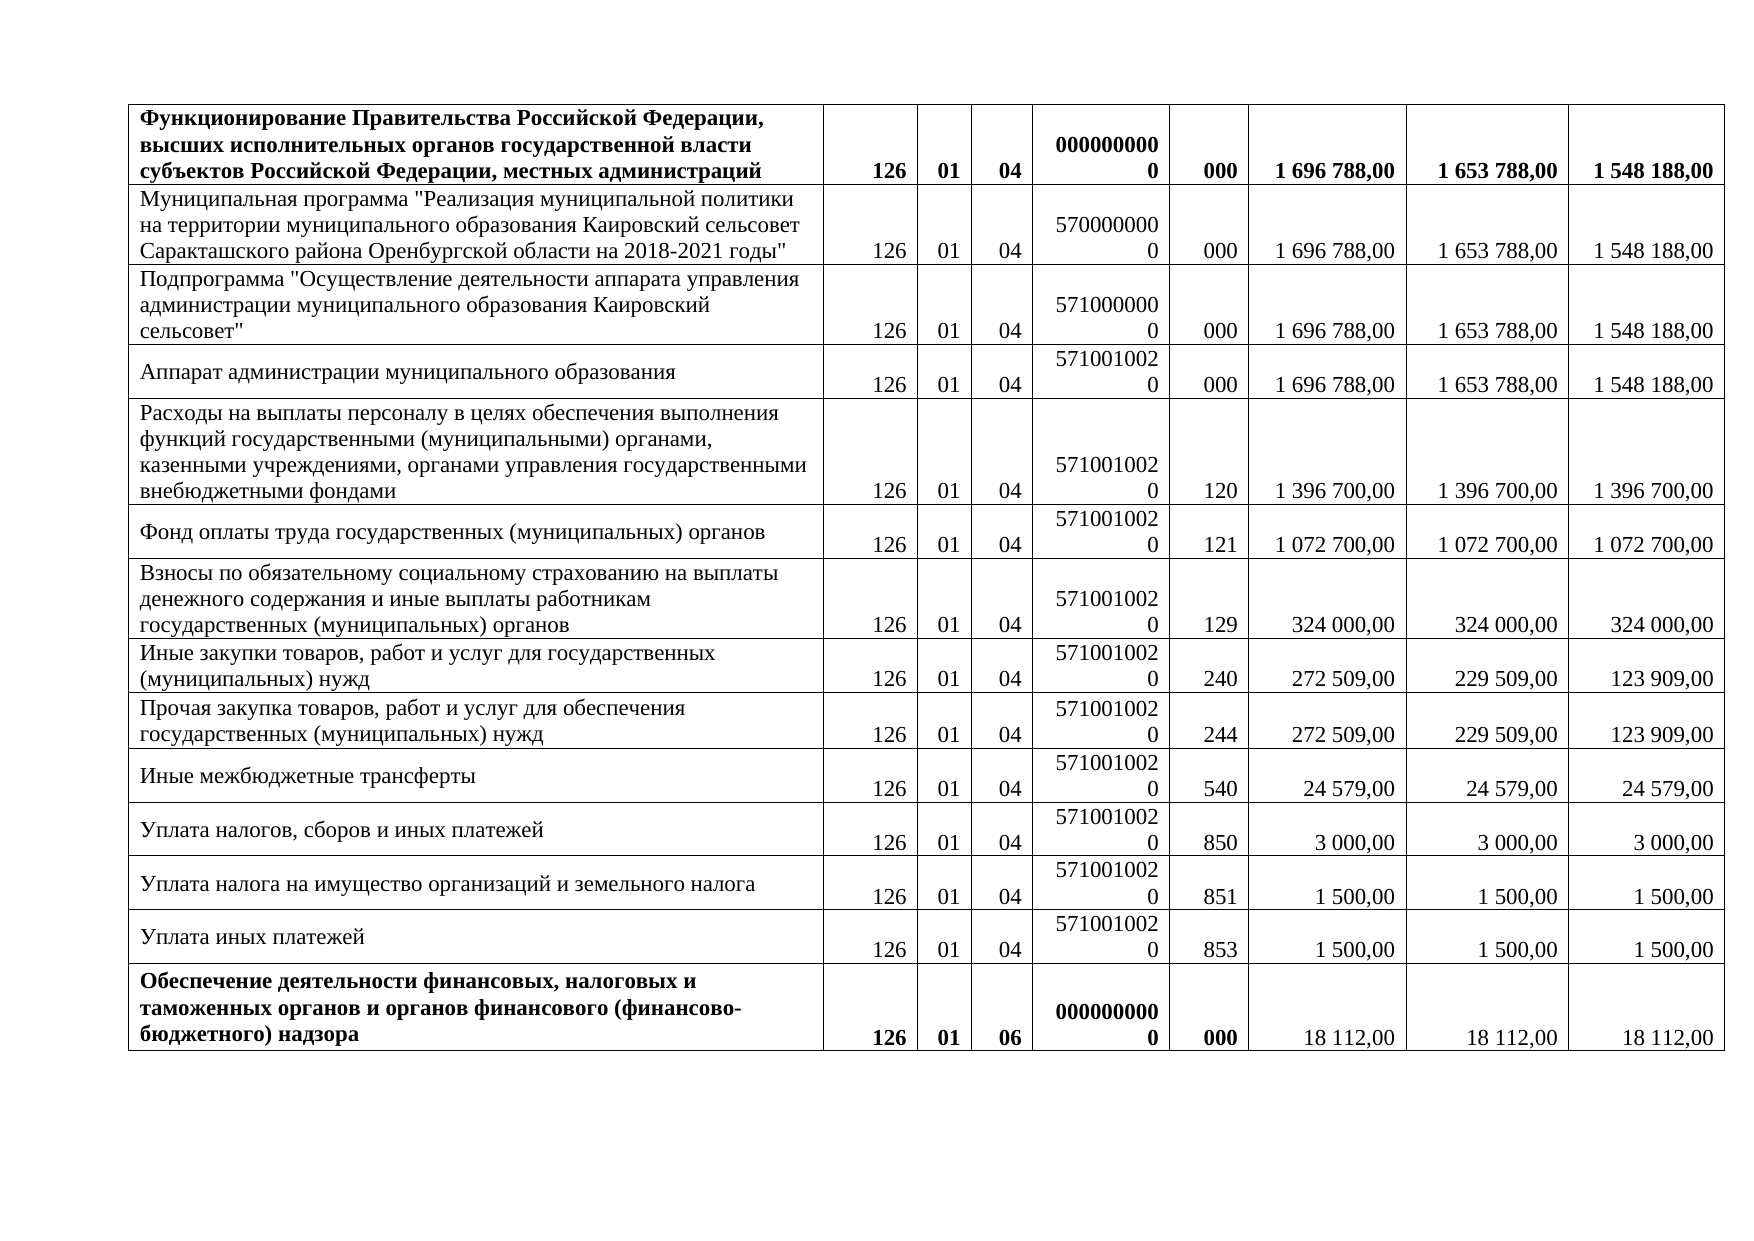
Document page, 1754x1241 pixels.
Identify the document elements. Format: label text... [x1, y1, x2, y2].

table_cell 1 653 788,00 [1407, 185, 1568, 264]
table_cell 1 500,00 [1407, 910, 1568, 963]
table_cell 126 [824, 399, 917, 504]
table_cell 1 696 788,00 [1249, 185, 1406, 264]
table_cell 24 579,00 [1407, 749, 1568, 802]
table_cell 1 500,00 [1569, 856, 1724, 909]
table_cell 1 500,00 [1407, 856, 1568, 909]
table_cell 1 072 700,00 [1407, 505, 1568, 558]
table_cell 04 [972, 910, 1032, 963]
table_cell Функционирование Правительства Российской Федерации, высших исполнительных органов государственной власти субъектов Российской Федерации, местных администраций [129, 105, 823, 183]
table_cell 1 072 700,00 [1249, 505, 1406, 558]
table_cell 121 [1170, 505, 1248, 558]
table_cell 01 [918, 803, 971, 855]
table_cell 01 [918, 639, 971, 692]
table_cell 3 000,00 [1249, 803, 1406, 855]
table_cell 272 509,00 [1249, 639, 1406, 692]
table_cell 1 653 788,00 [1407, 105, 1568, 183]
table_cell 01 [918, 856, 971, 909]
table_cell 18 112,00 [1569, 964, 1724, 1050]
table_cell 04 [972, 856, 1032, 909]
table_cell 324 000,00 [1569, 559, 1724, 638]
table_cell Иные межбюджетные трансферты [129, 749, 823, 802]
table_cell 850 [1170, 803, 1248, 855]
table_cell Подпрограмма "Осуществление деятельности аппарата управления администрации муниципального образования Каировский сельсовет" [129, 265, 823, 344]
table_cell 5710010020 [1033, 910, 1169, 963]
table_cell 123 909,00 [1569, 693, 1724, 748]
table_cell 04 [972, 399, 1032, 504]
table_cell Уплата налогов, сборов и иных платежей [129, 803, 823, 855]
table_cell 01 [918, 964, 971, 1050]
table_cell 5710010020 [1033, 803, 1169, 855]
table_cell 3 000,00 [1407, 803, 1568, 855]
table_cell 000 [1170, 345, 1248, 397]
table_cell 5700000000 [1033, 185, 1169, 264]
table_cell 24 579,00 [1569, 749, 1724, 802]
table_cell 240 [1170, 639, 1248, 692]
table_cell 126 [824, 910, 917, 963]
table_cell 5710010020 [1033, 639, 1169, 692]
table_cell 126 [824, 964, 917, 1050]
table_cell 000 [1170, 265, 1248, 344]
table_cell Взносы по обязательному социальному страхованию на выплаты денежного содержания и иные выплаты работникам государственных (муниципальных) органов [129, 559, 823, 638]
table_cell 5710010020 [1033, 345, 1169, 397]
table_cell 851 [1170, 856, 1248, 909]
table_cell 1 696 788,00 [1249, 105, 1406, 183]
table_cell 01 [918, 345, 971, 397]
table_cell 01 [918, 185, 971, 264]
table_cell 1 500,00 [1249, 856, 1406, 909]
table_cell 5710010020 [1033, 856, 1169, 909]
table_cell Расходы на выплаты персоналу в целях обеспечения выполнения функций государственными (муниципальными) органами, казенными учреждениями, органами управления государственными внебюджетными фондами [129, 399, 823, 504]
table_cell 5710010020 [1033, 505, 1169, 558]
table_cell 5710010020 [1033, 559, 1169, 638]
table_cell 04 [972, 749, 1032, 802]
table_cell 1 500,00 [1249, 910, 1406, 963]
table_cell 1 548 188,00 [1569, 105, 1724, 183]
table_cell 01 [918, 749, 971, 802]
table_cell Муниципальная программа "Реализация муниципальной политики на территории муниципального образования Каировский сельсовет Саракташского района Оренбургской области на 2018-2021 годы" [129, 185, 823, 264]
table_cell 04 [972, 639, 1032, 692]
table_cell 126 [824, 185, 917, 264]
table_cell 126 [824, 505, 917, 558]
table_cell 0000000000 [1033, 964, 1169, 1050]
table_cell 04 [972, 803, 1032, 855]
table_cell 229 509,00 [1407, 693, 1568, 748]
table_cell 1 396 700,00 [1407, 399, 1568, 504]
table_cell 0000000000 [1033, 105, 1169, 183]
table_cell 04 [972, 345, 1032, 397]
table_cell 5710010020 [1033, 693, 1169, 748]
table_cell 853 [1170, 910, 1248, 963]
table_cell 5710010020 [1033, 749, 1169, 802]
table_cell Обеспечение деятельности финансовых, налоговых и таможенных органов и органов финансового (финансово-бюджетного) надзора [129, 964, 823, 1050]
table_cell 01 [918, 693, 971, 748]
table_cell 272 509,00 [1249, 693, 1406, 748]
table_cell 1 653 788,00 [1407, 345, 1568, 397]
table_cell 1 396 700,00 [1249, 399, 1406, 504]
table_cell 18 112,00 [1407, 964, 1568, 1050]
table_cell 1 072 700,00 [1569, 505, 1724, 558]
table_cell 06 [972, 964, 1032, 1050]
table_cell 123 909,00 [1569, 639, 1724, 692]
table_cell 244 [1170, 693, 1248, 748]
table_cell 129 [1170, 559, 1248, 638]
table_cell 04 [972, 559, 1032, 638]
table_cell 1 696 788,00 [1249, 345, 1406, 397]
table_cell 04 [972, 105, 1032, 183]
table_cell Аппарат администрации муниципального образования [129, 345, 823, 397]
table_cell 1 396 700,00 [1569, 399, 1724, 504]
table_cell Уплата налога на имущество организаций и земельного налога [129, 856, 823, 909]
table_cell 126 [824, 265, 917, 344]
table_cell 18 112,00 [1249, 964, 1406, 1050]
table_cell 324 000,00 [1249, 559, 1406, 638]
table_cell 540 [1170, 749, 1248, 802]
table_cell 5710000000 [1033, 265, 1169, 344]
table_cell 126 [824, 856, 917, 909]
table_cell 24 579,00 [1249, 749, 1406, 802]
table_cell 324 000,00 [1407, 559, 1568, 638]
table_cell 04 [972, 185, 1032, 264]
table_cell 126 [824, 639, 917, 692]
table_cell 126 [824, 345, 917, 397]
table_cell 04 [972, 265, 1032, 344]
table_cell Иные закупки товаров, работ и услуг для государственных (муниципальных) нужд [129, 639, 823, 692]
table_cell Прочая закупка товаров, работ и услуг для обеспечения государственных (муниципальных) нужд [129, 693, 823, 748]
table_cell 1 653 788,00 [1407, 265, 1568, 344]
table_cell 126 [824, 803, 917, 855]
table_cell 000 [1170, 964, 1248, 1050]
table_cell 1 500,00 [1569, 910, 1724, 963]
table_cell 01 [918, 399, 971, 504]
table_cell 1 696 788,00 [1249, 265, 1406, 344]
table_cell 1 548 188,00 [1569, 265, 1724, 344]
table_cell 126 [824, 693, 917, 748]
table_cell 126 [824, 105, 917, 183]
table_cell 01 [918, 559, 971, 638]
table_cell 01 [918, 265, 971, 344]
table_cell 000 [1170, 105, 1248, 183]
table_cell 000 [1170, 185, 1248, 264]
table_cell 01 [918, 505, 971, 558]
table_cell 01 [918, 910, 971, 963]
table_cell Уплата иных платежей [129, 910, 823, 963]
table_cell 04 [972, 505, 1032, 558]
table_cell 5710010020 [1033, 399, 1169, 504]
table_cell 120 [1170, 399, 1248, 504]
table_cell Фонд оплаты труда государственных (муниципальных) органов [129, 505, 823, 558]
table_cell 1 548 188,00 [1569, 345, 1724, 397]
table_cell 126 [824, 749, 917, 802]
table_cell 01 [918, 105, 971, 183]
table_cell 1 548 188,00 [1569, 185, 1724, 264]
table_cell 126 [824, 559, 917, 638]
table_cell 04 [972, 693, 1032, 748]
table_cell 229 509,00 [1407, 639, 1568, 692]
table_cell 3 000,00 [1569, 803, 1724, 855]
